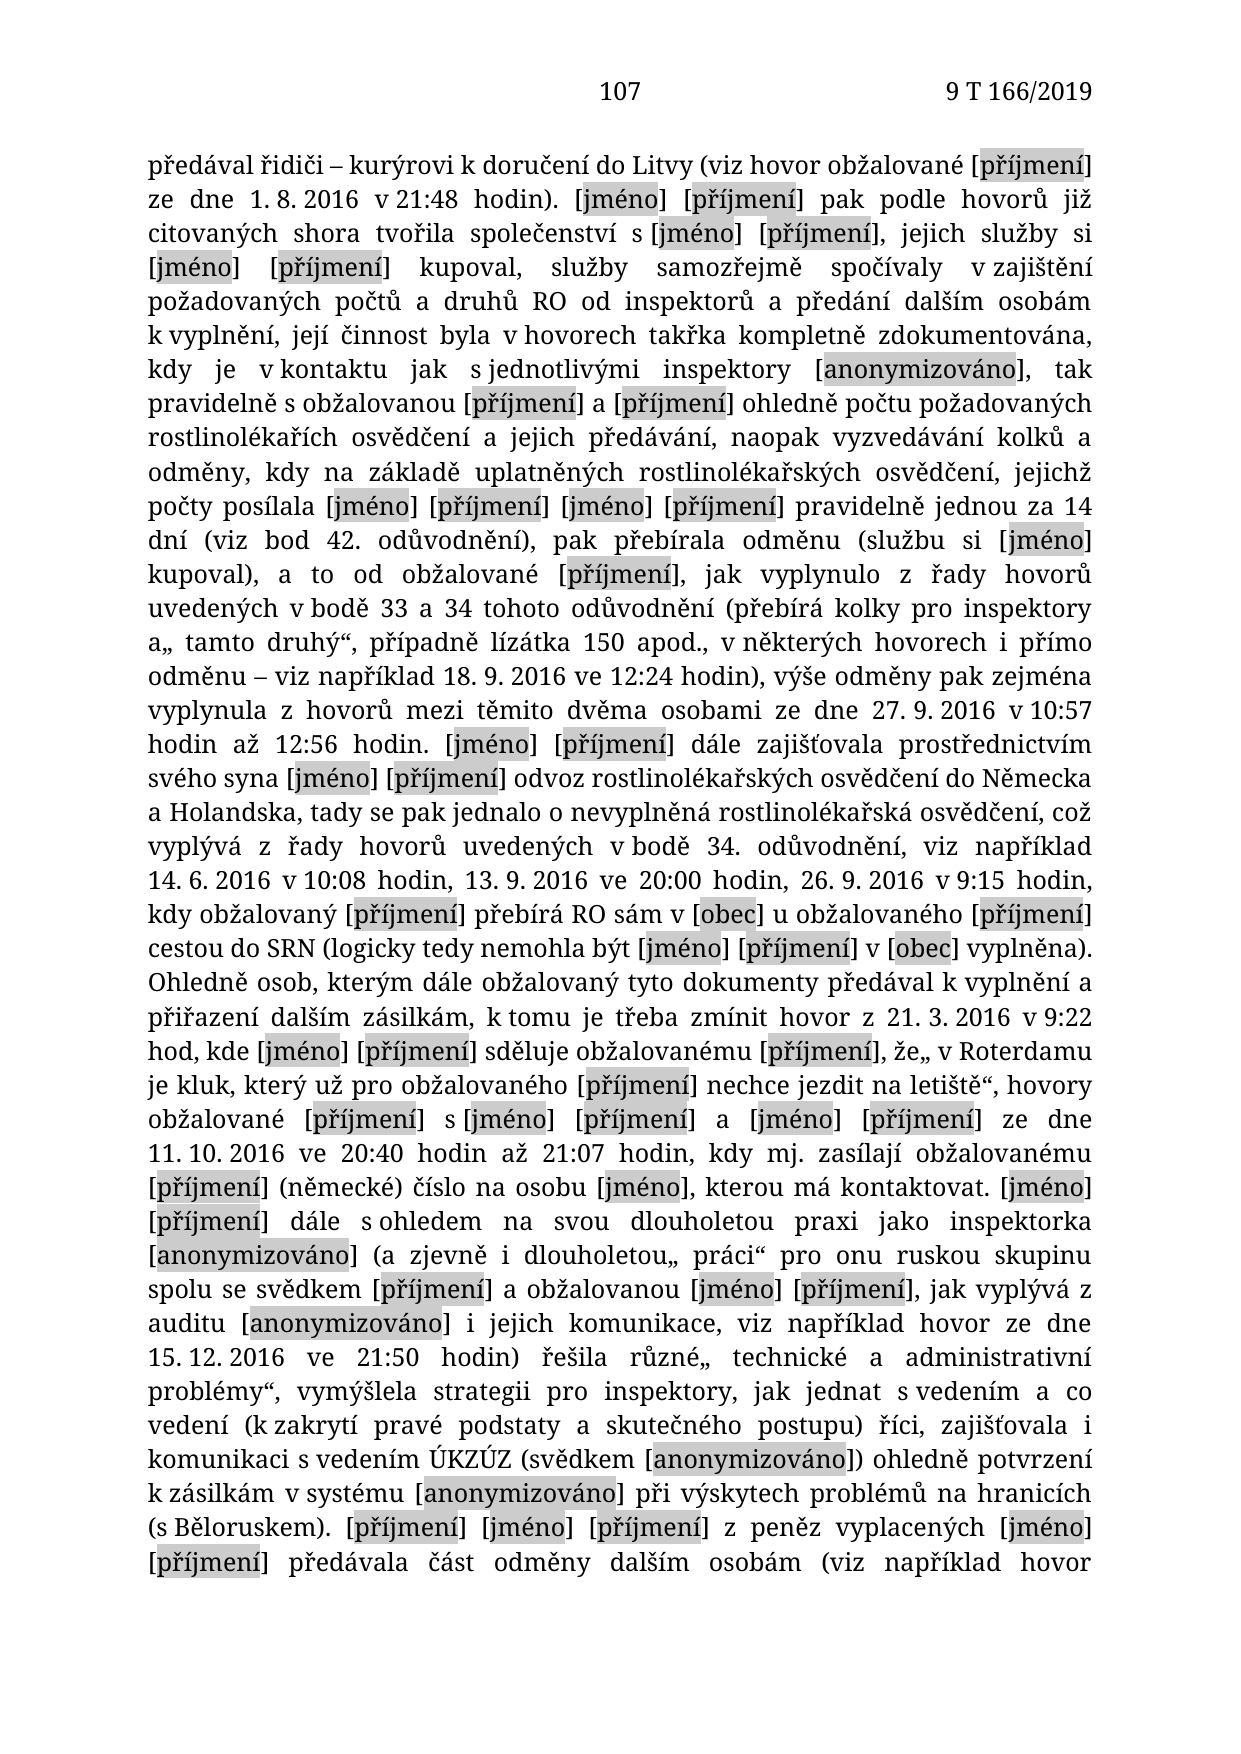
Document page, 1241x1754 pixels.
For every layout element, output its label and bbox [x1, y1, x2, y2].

text [148, 148, 1093, 1578]
